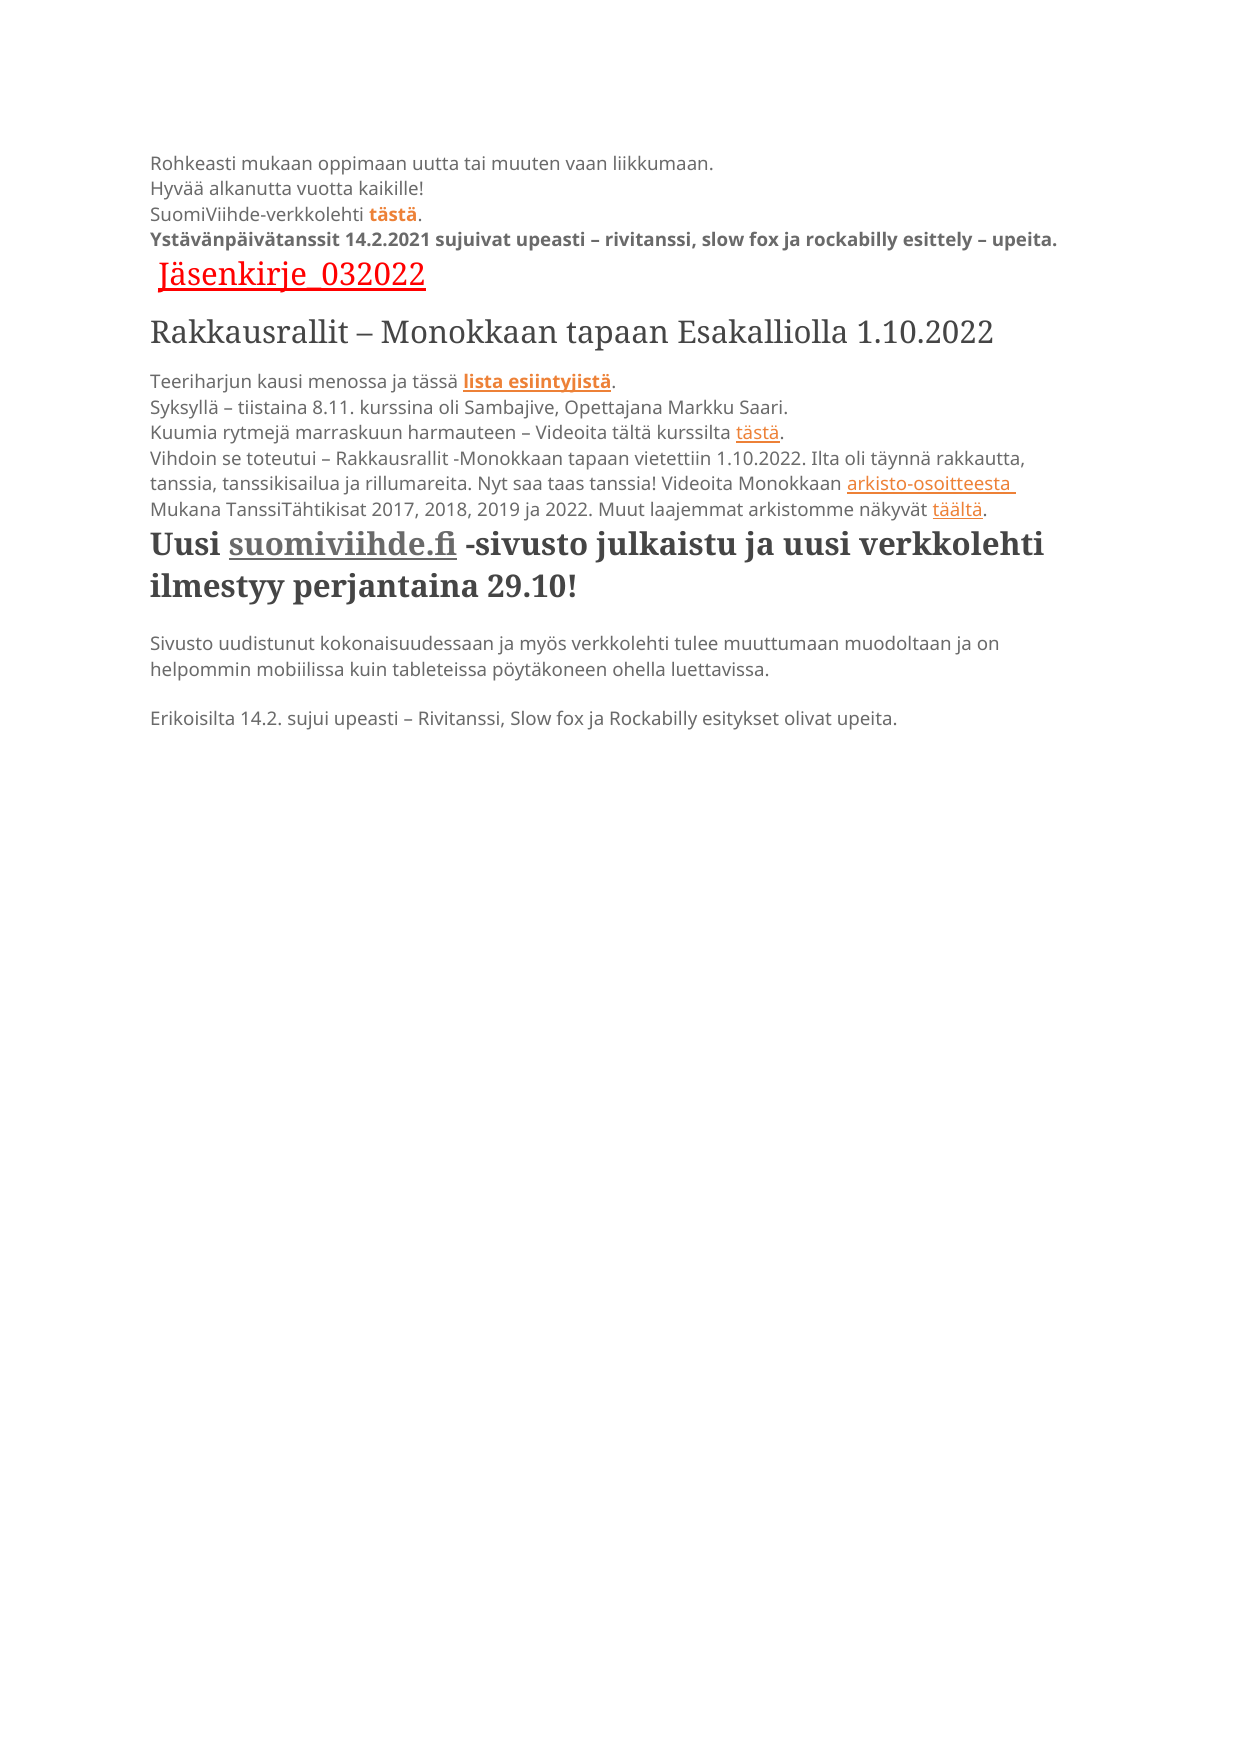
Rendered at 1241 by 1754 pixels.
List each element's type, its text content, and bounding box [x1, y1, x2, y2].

text Kuumia rytmejä marraskuun harmauteen – Videoita tältä kurssilta tästä. [150, 419, 1090, 445]
text SuomiViihde-verkkolehti tästä. [150, 201, 1090, 227]
text Rakkausrallit – Monokkaan tapaan Esakalliolla 1.10.2022 [150, 310, 1090, 353]
text Vihdoin se toteutui – Rakkausrallit -Monokkaan tapaan vietettiin 1.10.2022. Ilta oli täynnä rakkautta, tanssia, tanssikisailua ja rillumareita. Nyt saa taas tanssia! Videoita Monokkaan arkisto-osoitteesta Mukana TanssiTähtikisat 2017, 2018, 2019 ja 2022. Muut laajemmat arkistomme näkyvät täältä. [150, 445, 1090, 522]
text Teeriharjun kausi menossa ja tässä lista esiintyjistä. [150, 368, 1090, 394]
text Ystävänpäivätanssit 14.2.2021 sujuivat upeasti – rivitanssi, slow fox ja rockabilly esittely – upeita. [150, 227, 1090, 252]
text Hyvää alkanutta vuotta kaikille! [150, 176, 1090, 201]
text Syksyllä – tiistaina 8.11. kurssina oli Sambajive, Opettajana Markku Saari. [150, 394, 1090, 419]
text Erikoisilta 14.2. sujui upeasti – Rivitanssi, Slow fox ja Rockabilly esitykset olivat upeita. [150, 705, 1090, 730]
text Uusi suomiviihde.fi -sivusto julkaistu ja uusi verkkolehti ilmestyy perjantaina 29.10! [150, 522, 1090, 607]
text Sivusto uudistunut kokonaisuudessaan ja myös verkkolehti tulee muuttumaan muodoltaan ja on helpommin mobiilissa kuin tableteissa pöytäkoneen ohella luettavissa. [150, 630, 1090, 681]
text Jäsenkirje_032022 [150, 252, 1090, 295]
text Rohkeasti mukaan oppimaan uutta tai muuten vaan liikkumaan. [150, 150, 1090, 176]
